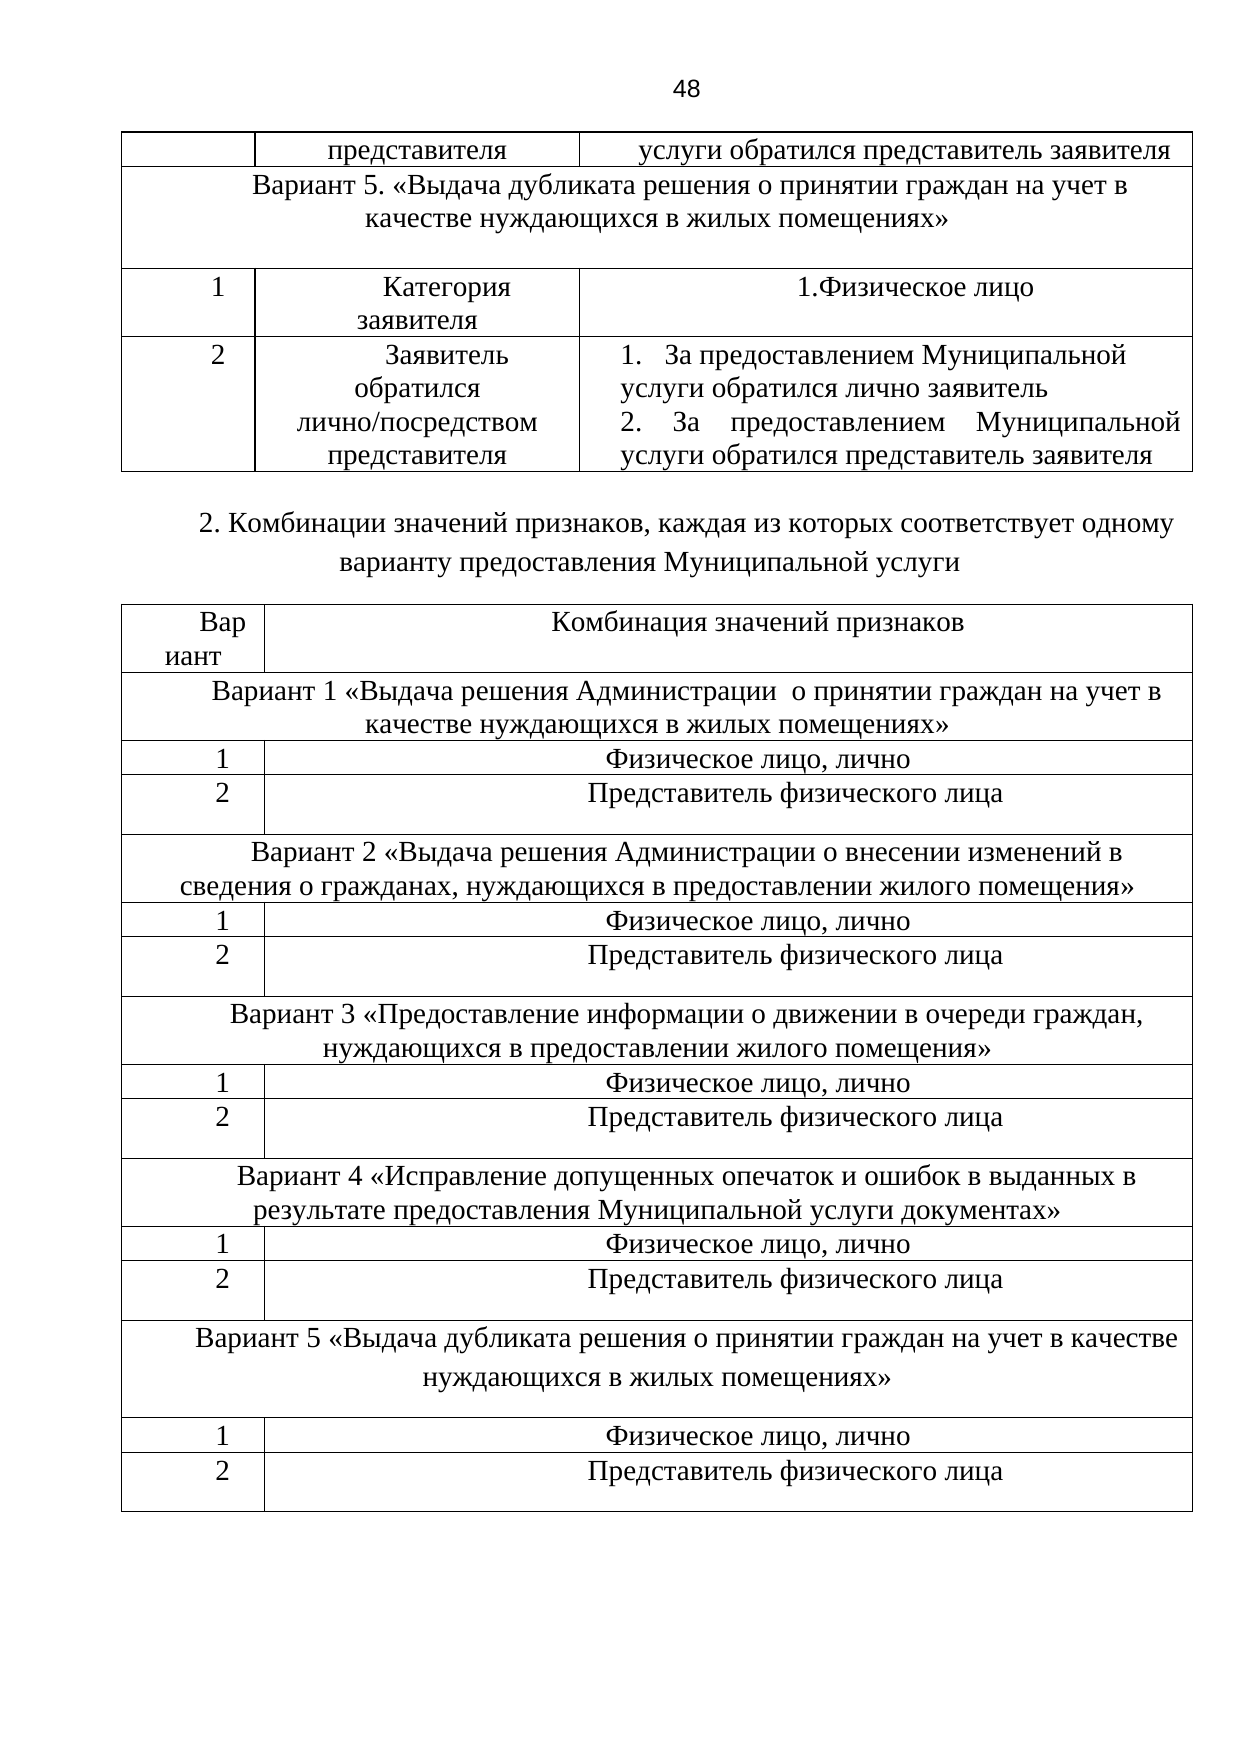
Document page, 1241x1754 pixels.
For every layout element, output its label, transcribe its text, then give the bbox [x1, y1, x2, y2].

table_cell Вариант 1 «Выдача решения Администрации о принятии граждан на учет в качестве нуждающихся в жилых помещениях» [122, 673, 1192, 740]
list 2. Комбинации значений признаков, каждая из которых соответствует одному варианту предоставления Муниципальной услуги [118, 506, 1181, 578]
table_cell Категория заявителя [256, 269, 579, 336]
table_cell 1.Физическое лицо [580, 269, 1192, 336]
table_cell Представитель физического лица [265, 1261, 1192, 1319]
table_cell Представитель физического лица [265, 775, 1192, 833]
table_cell Представитель физического лица [265, 1453, 1192, 1511]
table_cell Вариант 5. «Выдача дубликата решения о принятии граждан на учет в качестве нуждающихся в жилых помещениях» [122, 167, 1192, 268]
table_cell Физическое лицо, лично [265, 1227, 1192, 1260]
table_cell Физическое лицо, лично [265, 1065, 1192, 1098]
table_cell Вариант 3 «Предоставление информации о движении в очереди граждан, нуждающихся в предоставлении жилого помещения» [122, 997, 1192, 1064]
table_cell Представитель физического лица [265, 1099, 1192, 1157]
table_cell 1 [122, 1065, 264, 1098]
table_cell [580, 133, 1192, 166]
table_cell 1 [122, 1227, 264, 1260]
table_cell 2 [122, 1453, 264, 1511]
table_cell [256, 133, 579, 166]
table_cell Физическое лицо, лично [265, 741, 1192, 774]
table_cell За предоставлением Муниципальной услуги обратился лично заявитель 2. За предоставлением Муниципальной услуги обратился представитель заявителя [580, 337, 1192, 471]
table_cell 1 [122, 903, 264, 936]
table_header Комбинация значений признаков [265, 605, 1192, 672]
table_cell Вариант 4 «Исправление допущенных опечаток и ошибок в выданных в результате предоставления Муниципальной услуги документах» [122, 1159, 1192, 1226]
table_cell 2 [122, 937, 264, 996]
table_cell 2 [122, 775, 264, 833]
table_cell Представитель физического лица [265, 937, 1192, 996]
table_cell 1 [122, 269, 254, 336]
table_cell 1 [122, 741, 264, 774]
table_cell 2 [122, 1261, 264, 1319]
table_cell Вариант 2 «Выдача решения Администрации о внесении изменений в сведения о гражданах, нуждающихся в предоставлении жилого помещения» [122, 835, 1192, 902]
table_cell 2 [122, 337, 254, 471]
table_cell 2 [122, 1099, 264, 1157]
table_cell 1 [122, 1418, 264, 1452]
table_cell Вариант 5 «Выдача дубликата решения о принятии граждан на учет в качестве нуждающихся в жилых помещениях» [122, 1321, 1192, 1417]
table_cell Физическое лицо, лично [265, 1418, 1192, 1452]
table_cell Физическое лицо, лично [265, 903, 1192, 936]
table_cell Заявитель обратился лично/посредством представителя [256, 337, 579, 471]
table_header Вариант [122, 605, 264, 672]
table_cell 2 [122, 133, 254, 166]
